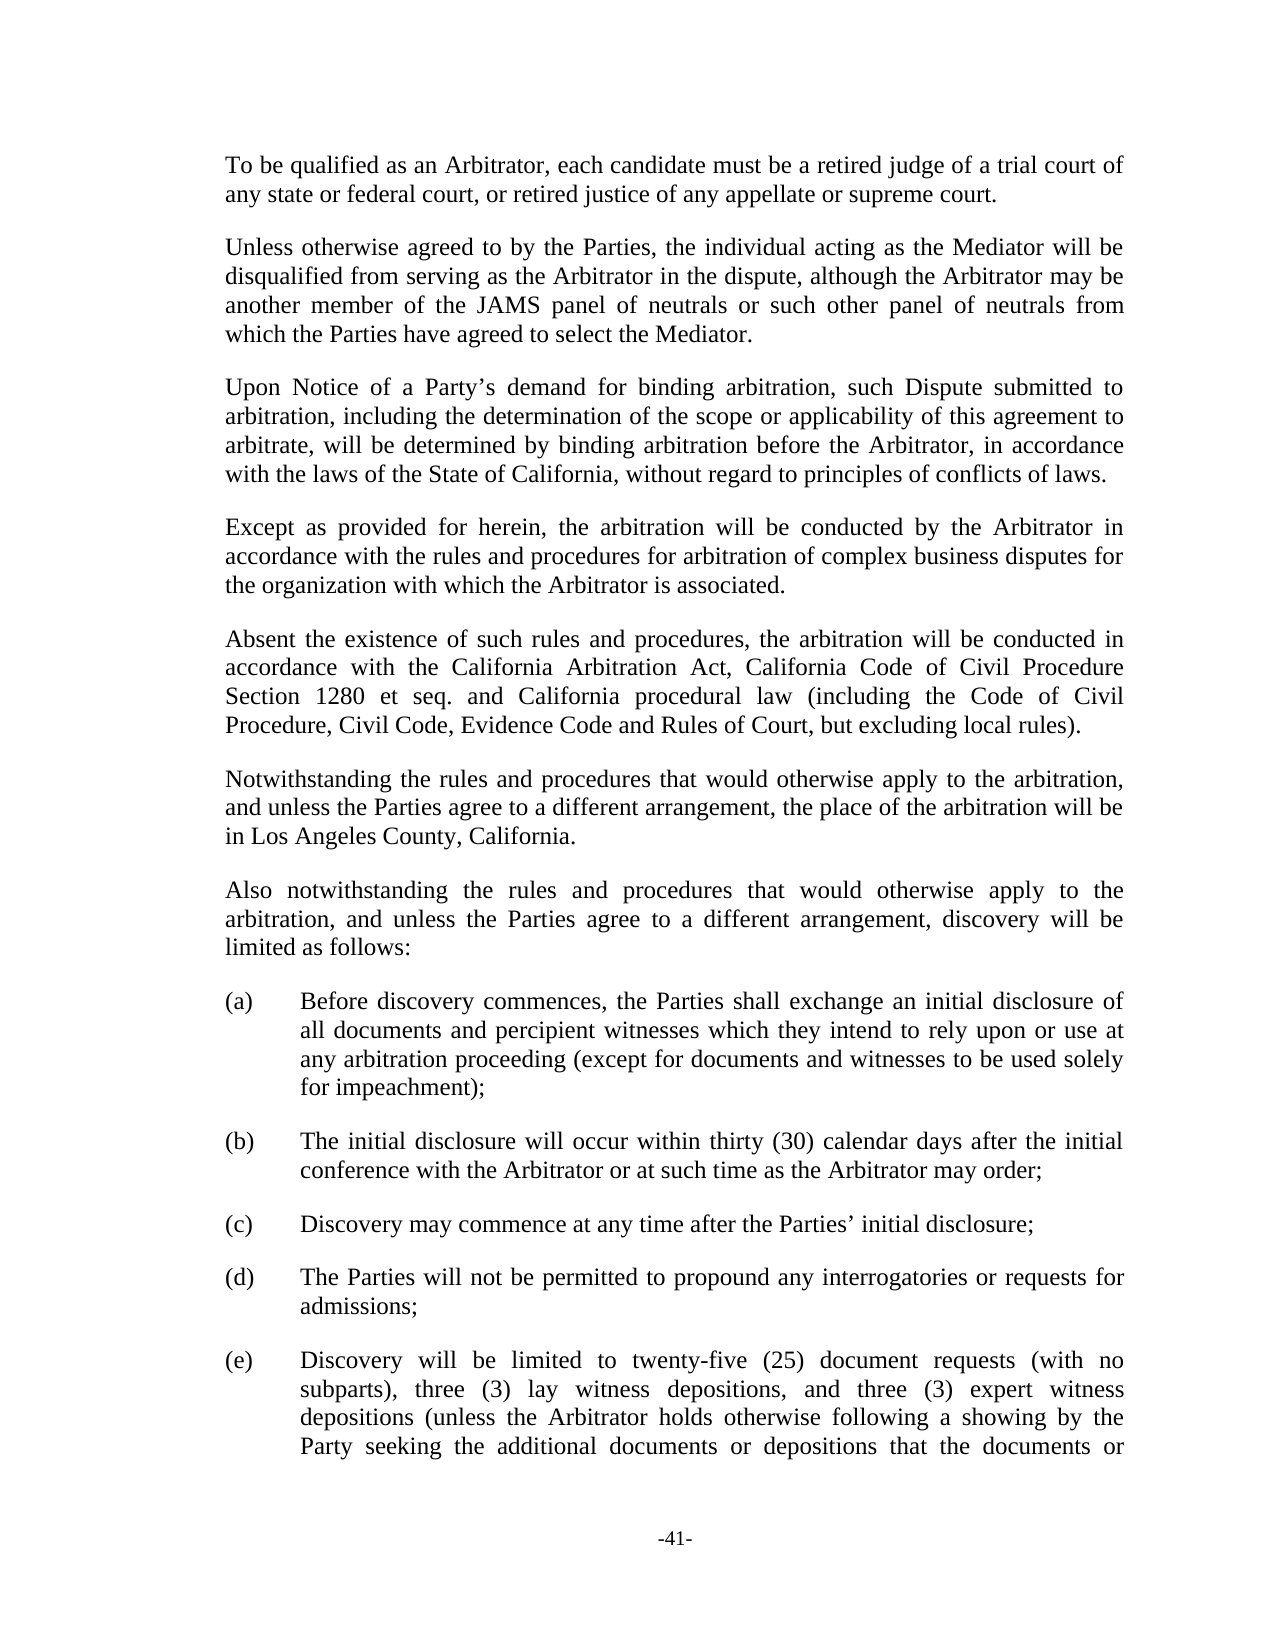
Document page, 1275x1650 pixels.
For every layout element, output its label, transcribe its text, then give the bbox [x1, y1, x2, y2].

text Unless otherwise agreed to by the Parties, the individual acting as the Mediator will be disqualified from serving as the Arbitrator in the dispute, although the Arbitrator may be another member of the JAMS panel of neutrals or such other panel of neutrals from which the Parties have agreed to select the Mediator. [225, 232, 1125, 347]
text Also notwithstanding the rules and procedures that would otherwise apply to the arbitration, and unless the Parties agree to a different arrangement, discovery will be limited as follows: [225, 875, 1125, 961]
text Upon Notice of a Party’s demand for binding arbitration, such Dispute submitted to arbitration, including the determination of the scope or applicability of this agreement to arbitrate, will be determined by binding arbitration before the Arbitrator, in accordance with the laws of the State of California, without regard to principles of conflicts of laws. [225, 372, 1125, 487]
text Notwithstanding the rules and procedures that would otherwise apply to the arbitration, and unless the Parties agree to a different arrangement, the place of the arbitration will be in Los Angeles County, California. [225, 764, 1125, 850]
text To be qualified as an Arbitrator, each candidate must be a retired judge of a trial court of any state or federal court, or retired justice of any appellate or supreme court. [225, 150, 1125, 207]
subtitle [225, 1345, 1125, 1460]
text Absent the existence of such rules and procedures, the arbitration will be conducted in accordance with the California Arbitration Act, California Code of Civil Procedure Section 1280 et seq. and California procedural law (including the Code of Civil Procedure, Civil Code, Evidence Code and Rules of Court, but excluding local rules). [225, 624, 1125, 739]
subtitle The Parties will not be permitted to propound any interrogatories or requests for admissions; [225, 1262, 1125, 1320]
subtitle Discovery may commence at any time after the Parties’ initial disclosure; [225, 1209, 1125, 1237]
text Except as provided for herein, the arbitration will be conducted by the Arbitrator in accordance with the rules and procedures for arbitration of complex business disputes for the organization with which the Arbitrator is associated. [225, 512, 1125, 599]
subtitle The initial disclosure will occur within thirty (30) calendar days after the initial conference with the Arbitrator or at such time as the Arbitrator may order; [225, 1126, 1125, 1184]
subtitle Before discovery commences, the Parties shall exchange an initial disclosure of all documents and percipient witnesses which they intend to rely upon or use at any arbitration proceeding (except for documents and witnesses to be used solely for impeachment); [225, 986, 1125, 1101]
